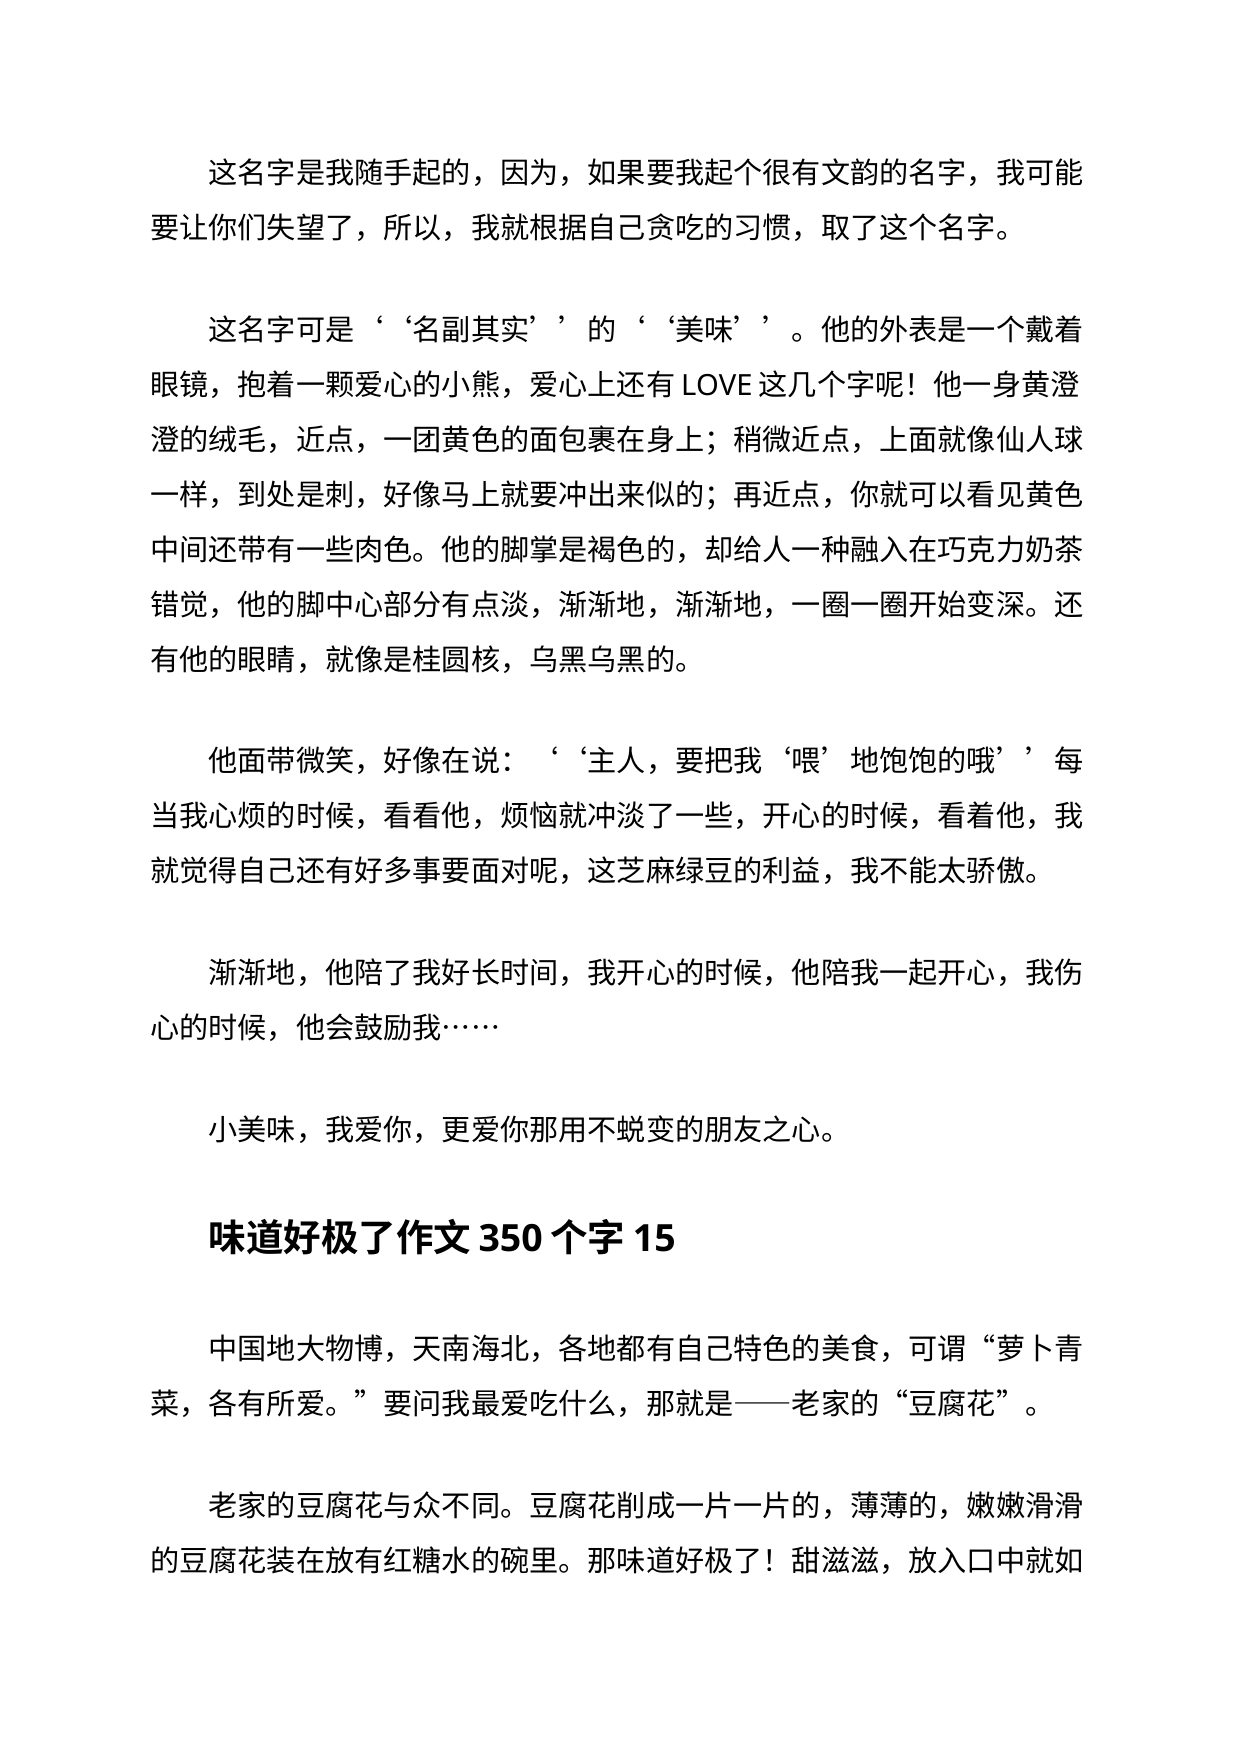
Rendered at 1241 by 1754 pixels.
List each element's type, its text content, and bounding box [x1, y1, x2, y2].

text 中国地大物博，天南海北，各地都有自己特色的美食，可谓“萝卜青菜，各有所爱。”要问我最爱吃什么，那就是——老家的“豆腐花”。 [150, 1326, 1090, 1423]
text 小美味，我爱你，更爱你那用不蜕变的朋友之心。 [150, 1106, 1090, 1148]
text 渐渐地，他陪了我好长时间，我开心的时候，他陪我一起开心，我伤心的时候，他会鼓励我…… [150, 949, 1090, 1047]
text 味道好极了作文350个字15 [150, 1208, 1090, 1262]
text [150, 1482, 1090, 1579]
text 这名字是我随手起的，因为，如果要我起个很有文韵的名字，我可能要让你们失望了，所以，我就根据自己贪吃的习惯，取了这个名字。 [150, 150, 1090, 247]
text 这名字可是‘‘名副其实’’的‘‘美味’’。他的外表是一个戴着眼镜，抱着一颗爱心的小熊，爱心上还有LOVE这几个字呢！他一身黄澄澄的绒毛，近点，一团黄色的面包裹在身上；稍微近点，上面就像仙人球一样，到处是刺，好像马上就要冲出来似的；再近点，你就可以看见黄色中间还带有一些肉色。他的脚掌是褐色的，却给人一种融入在巧克力奶茶错觉，他的脚中心部分有点淡，渐渐地，渐渐地，一圈一圈开始变深。还有他的眼睛，就像是桂圆核，乌黑乌黑的。 [150, 307, 1090, 678]
text 他面带微笑，好像在说：‘‘主人，要把我‘喂’地饱饱的哦’’每当我心烦的时候，看看他，烦恼就冲淡了一些，开心的时候，看着他，我就觉得自己还有好多事要面对呢，这芝麻绿豆的利益，我不能太骄傲。 [150, 738, 1090, 890]
